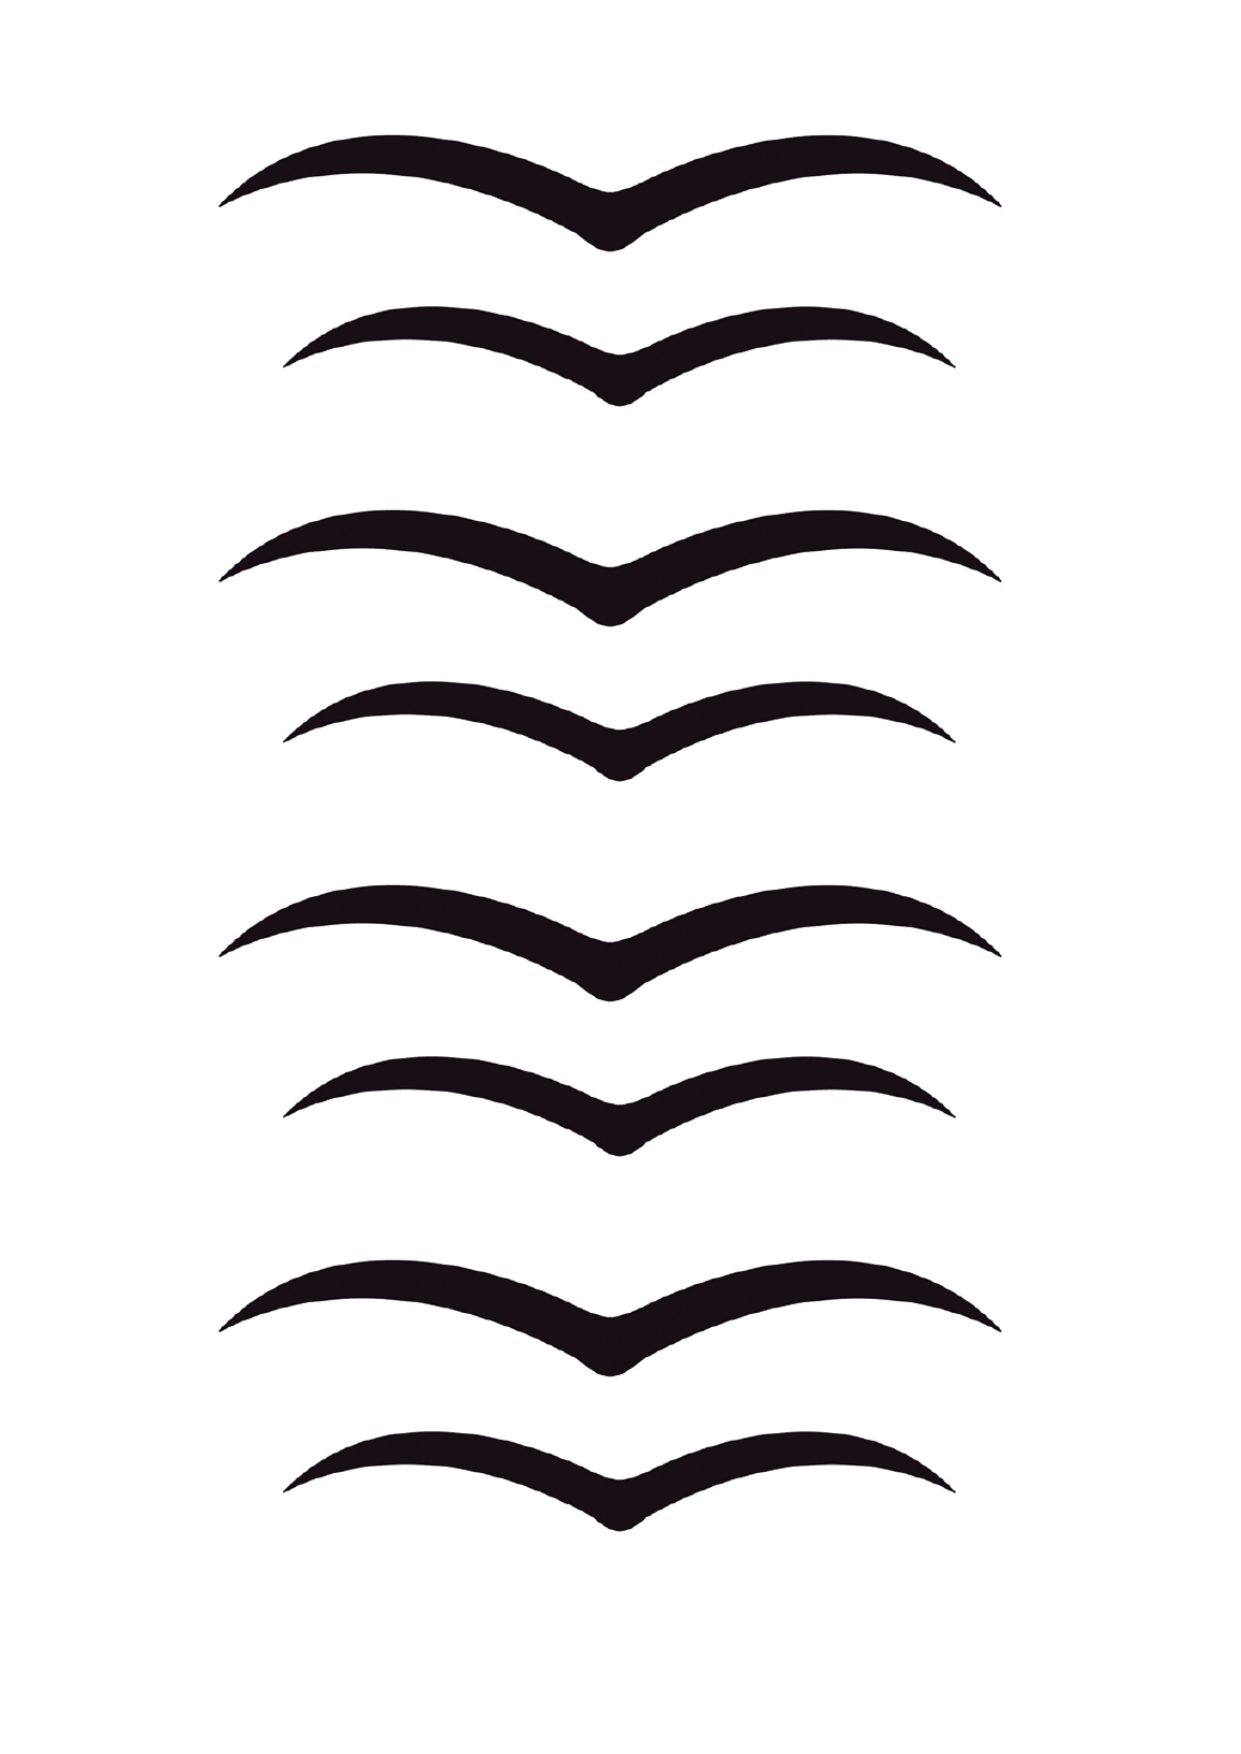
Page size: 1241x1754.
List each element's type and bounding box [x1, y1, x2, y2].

picture [59, 59, 1179, 1559]
